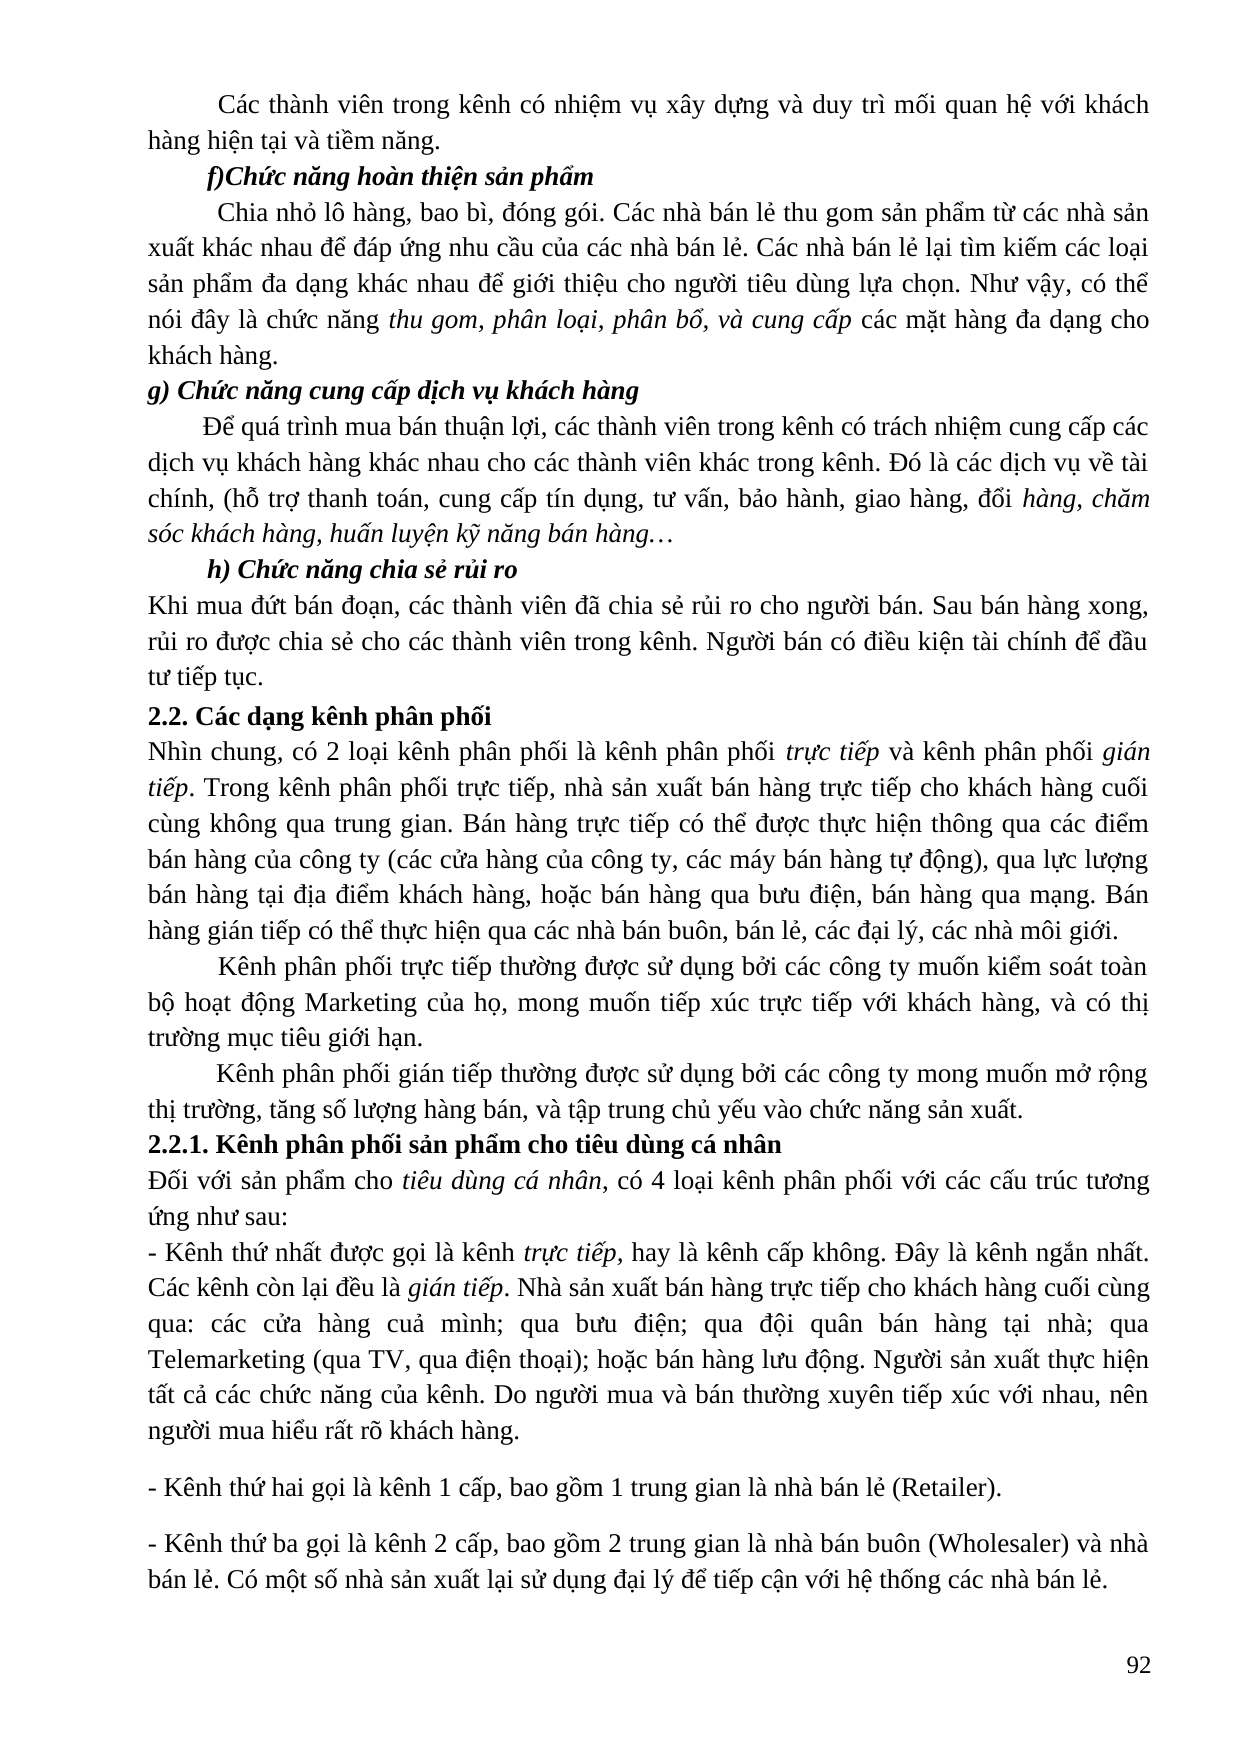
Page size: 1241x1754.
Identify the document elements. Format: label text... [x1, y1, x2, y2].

text Kênh phân phối gián tiếp thường được sử dụng bởi các công ty mong muốn mở rộng thị trường, tăng số lượng hàng bán, và tập trung chủ yếu vào chức năng sản xuất. [148, 1057, 1150, 1124]
text Nhìn chung, có 2 loại kênh phân phối là kênh phân phối trực tiếp và kênh phân phối gián tiếp. Trong kênh phân phối trực tiếp, nhà sản xuất bán hàng trực tiếp cho khách hàng cuối cùng không qua trung gian. Bán hàng trực tiếp có thể được thực hiện thông qua các điểm bán hàng của công ty (các cửa hàng của công ty, các máy bán hàng tự động), qua lực lượng bán hàng tại địa điểm khách hàng, hoặc bán hàng qua bưu điện, bán hàng qua mạng. Bán hàng gián tiếp có thể thực hiện qua các nhà bán buôn, bán lẻ, các đại lý, các nhà môi giới. [148, 736, 1150, 945]
text 2.2. Các dạng kênh phân phối [148, 700, 1152, 731]
text 2.2.1. Kênh phân phối sản phẩm cho tiêu dùng cá nhân [148, 1128, 1150, 1160]
text - Kênh thứ ba gọi là kênh 2 cấp, bao gồm 2 trung gian là nhà bán buôn (Wholesaler) và nhà bán lẻ. Có một số nhà sản xuất lại sử dụng đại lý để tiếp cận với hệ thống các nhà bán lẻ. [148, 1527, 1150, 1594]
text Để quá trình mua bán thuận lợi, các thành viên trong kênh có trách nhiệm cung cấp các dịch vụ khách hàng khác nhau cho các thành viên khác trong kênh. Đó là các dịch vụ về tài chính, (hỗ trợ thanh toán, cung cấp tín dụng, tư vấn, bảo hành, giao hàng, đổi hàng, chăm sóc khách hàng, huấn luyện kỹ năng bán hàng… [148, 410, 1150, 548]
text Chia nhỏ lô hàng, bao bì, đóng gói. Các nhà bán lẻ thu gom sản phẩm từ các nhà sản xuất khác nhau để đáp ứng nhu cầu của các nhà bán lẻ. Các nhà bán lẻ lại tìm kiếm các loại sản phẩm đa dạng khác nhau để giới thiệu cho người tiêu dùng lựa chọn. Như vậy, có thể nói đây là chức năng thu gom, phân loại, phân bổ, và cung cấp các mặt hàng đa dạng cho khách hàng. [148, 196, 1150, 370]
text - Kênh thứ hai gọi là kênh 1 cấp, bao gồm 1 trung gian là nhà bán lẻ (Retailer). [148, 1471, 1150, 1502]
text Các thành viên trong kênh có nhiệm vụ xây dựng và duy trì mối quan hệ với khách hàng hiện tại và tiềm năng. [148, 89, 1150, 156]
text f)Chức năng hoàn thiện sản phẩm [148, 160, 1150, 191]
text g) Chức năng cung cấp dịch vụ khách hàng [148, 374, 1150, 406]
text Khi mua đứt bán đoạn, các thành viên đã chia sẻ rủi ro cho người bán. Sau bán hàng xong, rủi ro được chia sẻ cho các thành viên trong kênh. Người bán có điều kiện tài chính để đầu tư tiếp tục. [148, 589, 1150, 691]
text - Kênh thứ nhất được gọi là kênh trực tiếp, hay là kênh cấp không. Đây là kênh ngắn nhất. Các kênh còn lại đều là gián tiếp. Nhà sản xuất bán hàng trực tiếp cho khách hàng cuối cùng qua: các cửa hàng cuả mình; qua bưu điện; qua đội quân bán hàng tại nhà; qua Telemarketing (qua TV, qua điện thoại); hoặc bán hàng lưu động. Người sản xuất thực hiện tất cả các chức năng của kênh. Do người mua và bán thường xuyên tiếp xúc với nhau, nên người mua hiểu rất rõ khách hàng. [148, 1236, 1150, 1446]
text Đối với sản phẩm cho tiêu dùng cá nhân, có 4 loại kênh phân phối với các cấu trúc tương ứng như sau: [148, 1164, 1150, 1231]
text Kênh phân phối trực tiếp thường được sử dụng bởi các công ty muốn kiểm soát toàn bộ hoạt động Marketing của họ, mong muốn tiếp xúc trực tiếp với khách hàng, và có thị trường mục tiêu giới hạn. [148, 950, 1150, 1052]
text h) Chức năng chia sẻ rủi ro [148, 553, 1150, 584]
